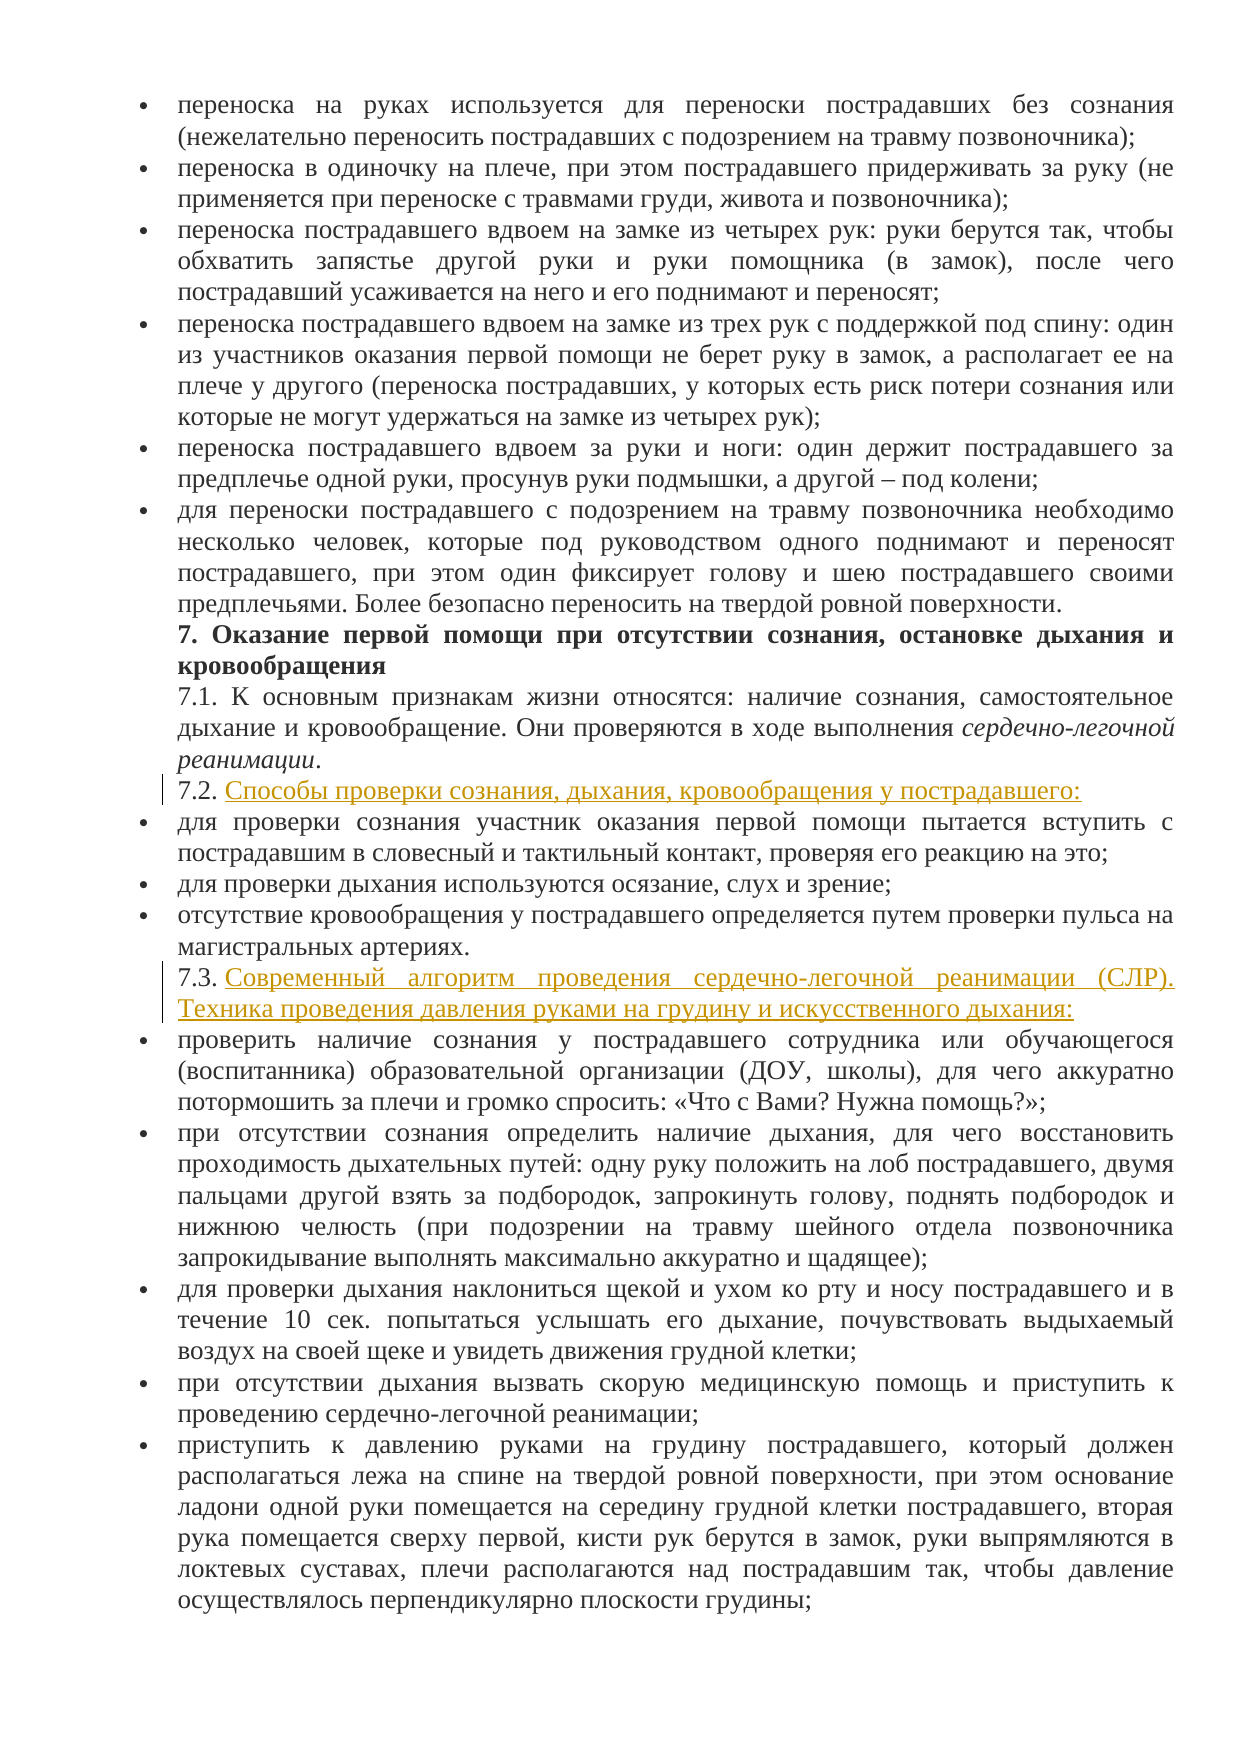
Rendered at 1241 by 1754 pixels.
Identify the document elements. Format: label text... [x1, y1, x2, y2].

list переноска на руках используется для переноски пострадавших без сознания (нежелательно переносить пострадавших с подозрением на травму позвоночника); [140, 89, 1175, 151]
list переноска пострадавшего вдвоем на замке из четырех рук: руки берутся так, чтобы обхватить запястье другой руки и руки помощника (в замок), после чего пострадавший усаживается на него и его поднимают и переносят; [140, 213, 1175, 307]
text 7.1. К основным признакам жизни относятся: наличие сознания, самостоятельное дыхание и кровообращение. Они проверяются в ходе выполнения сердечно-легочной реанимации. [177, 680, 1175, 774]
list для переноски пострадавшего с подозрением на травму позвоночника необходимо несколько человек, которые под руководством одного поднимают и переносят пострадавшего, при этом один фиксирует голову и шею пострадавшего своими предплечьями. Более безопасно переносить на твердой ровной поверхности. [140, 493, 1175, 618]
list отсутствие кровообращения у пострадавшего определяется путем проверки пульса на магистральных артериях. [140, 898, 1175, 961]
text 7.2. [177, 774, 1175, 805]
text 7.3. [177, 961, 1175, 1023]
list для проверки дыхания используются осязание, слух и зрение; [140, 867, 1175, 898]
list приступить к давлению руками на грудину пострадавшего, который должен располагаться лежа на спине на твердой ровной поверхности, при этом основание ладони одной руки помещается на середину грудной клетки пострадавшего, вторая рука помещается сверху первой, кисти рук берутся в замок, руки выпрямляются в локтевых суставах, плечи располагаются над пострадавшим так, чтобы давление осуществлялось перпендикулярно плоскости грудины; [140, 1428, 1175, 1615]
text 7. Оказание первой помощи при отсутствии сознания, остановке дыхания и кровообращения [177, 618, 1175, 680]
list при отсутствии дыхания вызвать скорую медицинскую помощь и приступить к проведению сердечно-легочной реанимации; [140, 1366, 1175, 1428]
list проверить наличие сознания у пострадавшего сотрудника или обучающегося (воспитанника) образовательной организации (ДОУ, школы), для чего аккуратно потормошить за плечи и громко спросить: «Что с Вами? Нужна помощь?»; [140, 1023, 1175, 1116]
list переноска пострадавшего вдвоем за руки и ноги: один держит пострадавшего за предплечье одной руки, просунув руки подмышки, а другой – под колени; [140, 431, 1175, 493]
list для проверки сознания участник оказания первой помощи пытается вступить с пострадавшим в словесный и тактильный контакт, проверяя его реакцию на это; [140, 805, 1175, 867]
list для проверки дыхания наклониться щекой и ухом ко рту и носу пострадавшего и в течение 10 сек. попытаться услышать его дыхание, почувствовать выдыхаемый воздух на своей щеке и увидеть движения грудной клетки; [140, 1272, 1175, 1366]
list переноска в одиночку на плече, при этом пострадавшего придерживать за руку (не применяется при переноске с травмами груди, живота и позвоночника); [140, 151, 1175, 213]
list при отсутствии сознания определить наличие дыхания, для чего восстановить проходимость дыхательных путей: одну руку положить на лоб пострадавшего, двумя пальцами другой взять за подбородок, запрокинуть голову, поднять подбородок и нижнюю челюсть (при подозрении на травму шейного отдела позвоночника запрокидывание выполнять максимально аккуратно и щадящее); [140, 1116, 1175, 1272]
list переноска пострадавшего вдвоем на замке из трех рук с поддержкой под спину: один из участников оказания первой помощи не берет руку в замок, а располагает ее на плече у другого (переноска пострадавших, у которых есть риск потери сознания или которые не могут удержаться на замке из четырех рук); [140, 307, 1175, 431]
